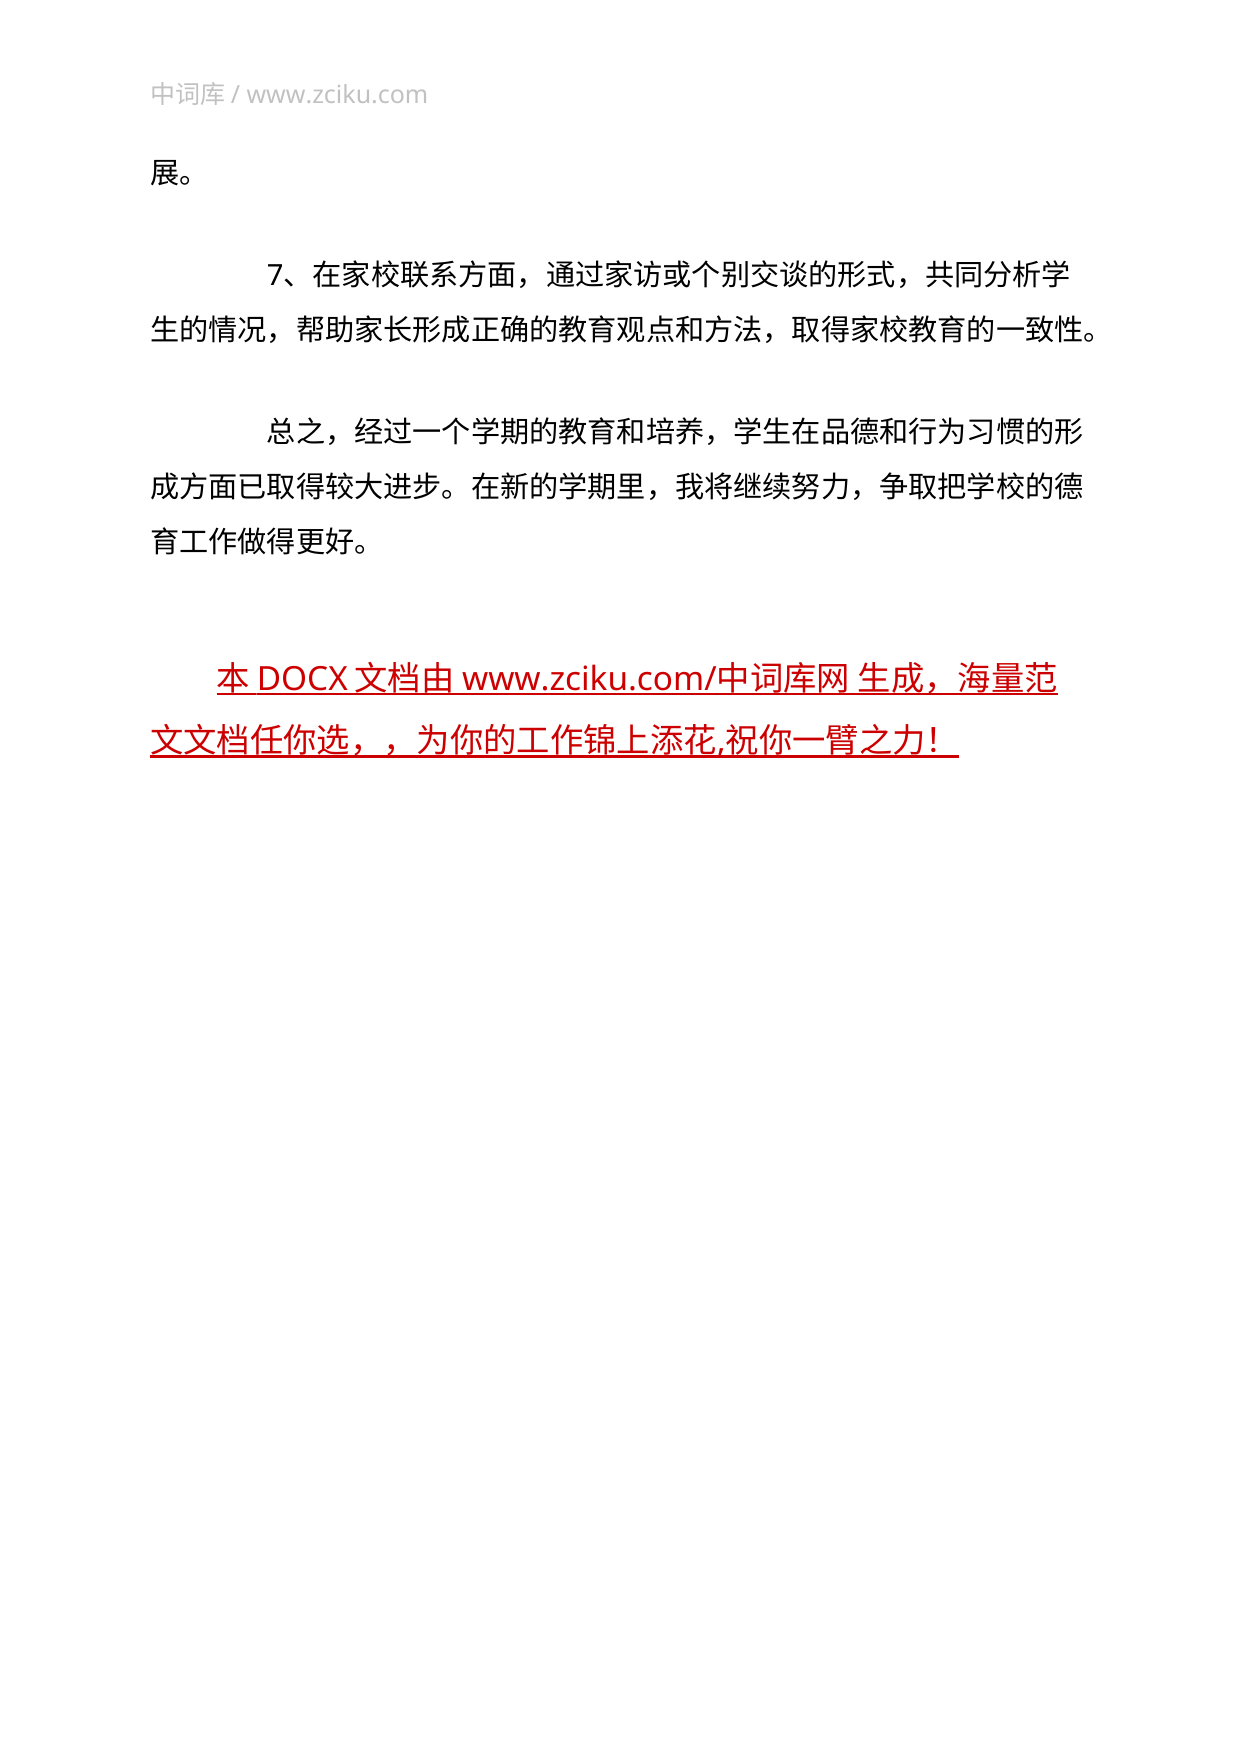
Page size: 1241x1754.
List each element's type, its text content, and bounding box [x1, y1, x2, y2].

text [150, 150, 1090, 192]
text 7、在家校联系方面，通过家访或个别交谈的形式，共同分析学生的情况，帮助家长形成正确的教育观点和方法，取得家校教育的一致性。 [150, 252, 1090, 349]
text 总之，经过一个学期的教育和培养，学生在品德和行为习惯的形成方面已取得较大进步。在新的学期里，我将继续努力，争取把学校的德育工作做得更好。 [150, 408, 1090, 561]
text 本DOCX文档由 www.zciku.com/中词库网 生成，海量范文文档任你选，，为你的工作锦上添花,祝你一臂之力！ [150, 651, 1090, 763]
